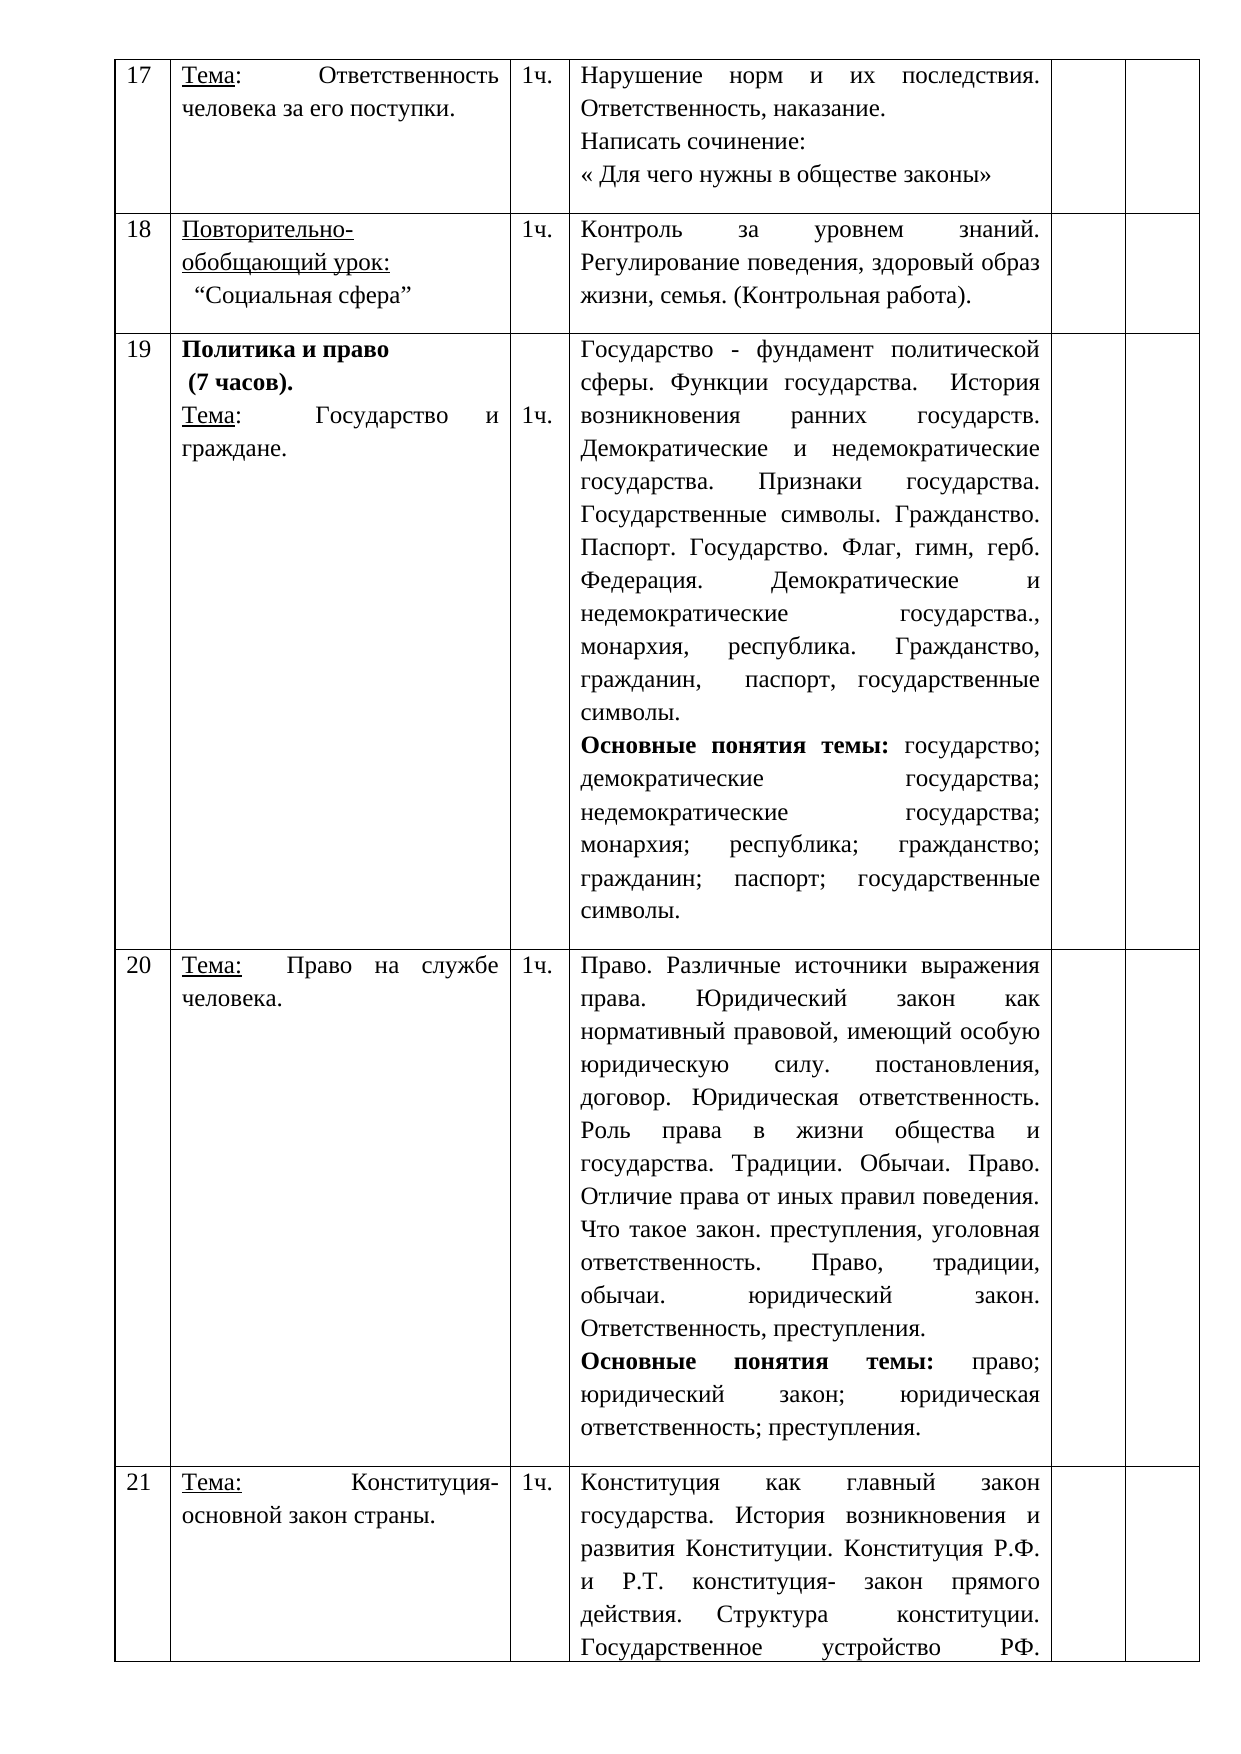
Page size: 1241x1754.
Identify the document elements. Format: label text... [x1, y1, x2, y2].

table_cell 19 [116, 334, 170, 949]
table_cell 18 [116, 214, 170, 333]
table_cell [1126, 950, 1199, 1466]
table_cell Контроль за уровнем знаний. Регулирование поведения, здоровый образ жизни, семья. (Контрольная работа). [570, 214, 1051, 333]
table_cell [1052, 334, 1125, 949]
table_cell 1ч. [511, 214, 569, 333]
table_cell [171, 1467, 510, 1661]
table_cell 1ч. [511, 1467, 569, 1661]
table_cell Право. Различные источники выражения права. Юридический закон как нормативный правовой, имеющий особую юридическую силу. постановления, договор. Юридическая ответственность. Роль права в жизни общества и государства. Традиции. Обычаи. Право. Отличие права от иных правил поведения. Что такое закон. преступления, уголовная ответственность. Право, традиции, обычаи. юридический закон. Ответственность, преступления. Основные понятия темы: право; юридический закон; юридическая ответственность; преступления. [570, 950, 1051, 1466]
table_cell [1052, 214, 1125, 333]
table_cell Тема: Ответственность человека за его поступки. [171, 60, 510, 213]
table_cell [1052, 950, 1125, 1466]
table_cell Повторительно-обобщающий урок: “Социальная сфера” [171, 214, 510, 333]
table_cell [1126, 1467, 1199, 1661]
table_cell Государство - фундамент политической сферы. Функции государства. История возникновения ранних государств. Демократические и недемократические государства. Признаки государства. Государственные символы. Гражданство. Паспорт. Государство. Флаг, гимн, герб. Федерация. Демократические и недемократические государства., монархия, республика. Гражданство, гражданин, паспорт, государственные символы. Основные понятия темы: государство; демократические государства; недемократические государства; монархия; республика; гражданство; гражданин; паспорт; государственные символы. [570, 334, 1051, 949]
table_cell Тема: Право на службе человека. [171, 950, 510, 1466]
table_cell [1126, 60, 1199, 213]
table_cell 1ч. [511, 950, 569, 1466]
table_cell [1126, 214, 1199, 333]
table_cell [1126, 334, 1199, 949]
table_cell Нарушение норм и их последствия. Ответственность, наказание. Написать сочинение: « Для чего нужны в обществе законы» [570, 60, 1051, 213]
table_cell 1ч. [511, 334, 569, 949]
table_cell [1052, 60, 1125, 213]
table_cell [1052, 1467, 1125, 1661]
table_cell 20 [116, 950, 170, 1466]
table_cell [570, 1467, 1051, 1661]
table_cell 17 [116, 60, 170, 213]
table_cell 1ч. [511, 60, 569, 213]
table_cell 21 [116, 1467, 170, 1661]
table_cell Политика и право (7 часов). Тема: Государство и граждане. [171, 334, 510, 949]
